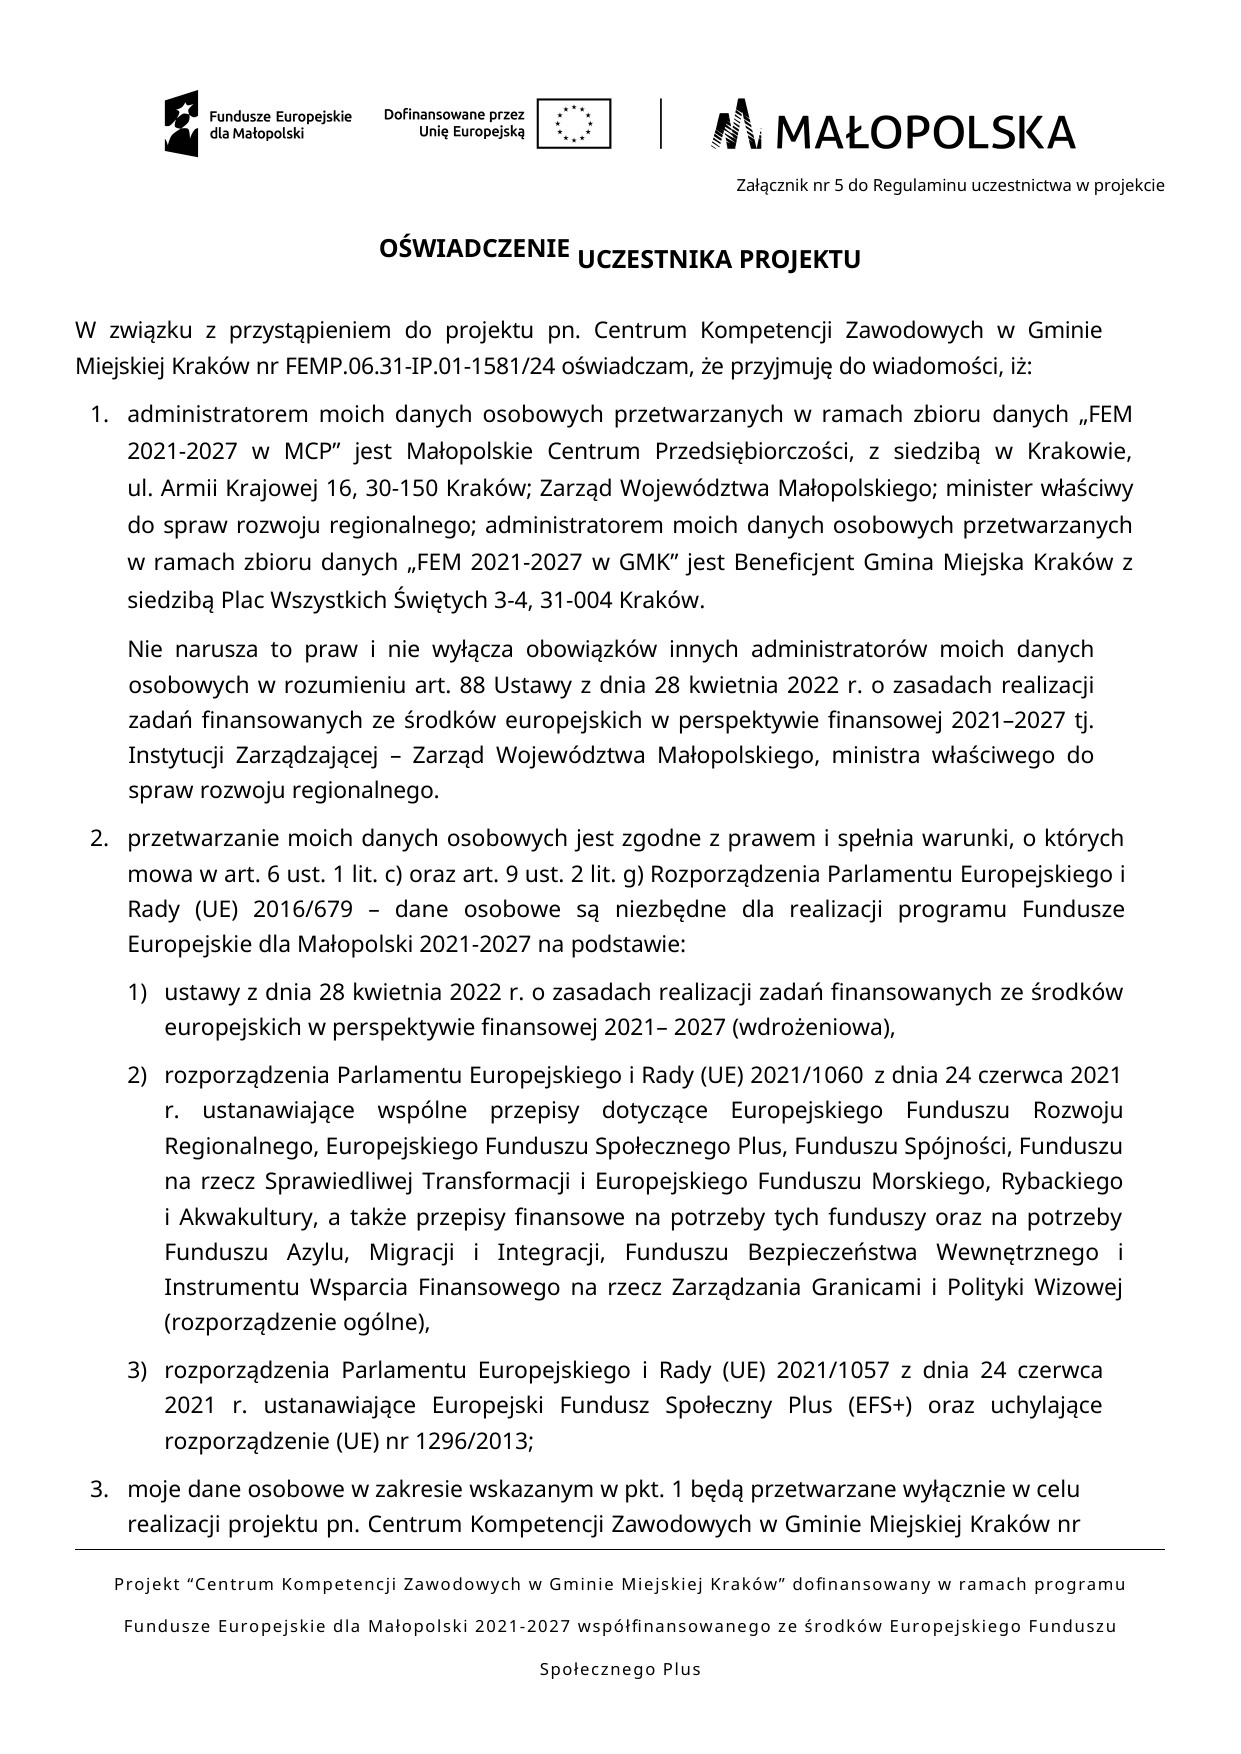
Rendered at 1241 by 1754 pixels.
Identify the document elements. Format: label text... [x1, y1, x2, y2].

picture [148, 73, 1092, 174]
list przetwarzanie moich danych osobowych jest zgodne z prawem i spełnia warunki, o których mowa w art. 6 ust. 1 lit. c) oraz art. 9 ust. 2 lit. g) Rozporządzenia Parlamentu Europejskiego i Rady (UE) 2016/679 – dane osobowe są niezbędne dla realizacji programu Fundusze Europejskie dla Małopolski 2021-2027 na podstawie: [90, 822, 1126, 959]
list administratorem moich danych osobowych przetwarzanych w ramach zbioru danych „FEM 2021-2027 w MCP” jest Małopolskie Centrum Przedsiębiorczości, z siedzibą w Krakowie, ul. Armii Krajowej 16, 30-150 Kraków; Zarząd Województwa Małopolskiego; minister właściwy do spraw rozwoju regionalnego; administratorem moich danych osobowych przetwarzanych w ramach zbioru danych „FEM 2021-2027 w GMK” jest Beneficjent Gmina Miejska Kraków z siedzibą Plac Wszystkich Świętych 3-4, 31-004 Kraków. [90, 398, 1133, 615]
text W związku z przystąpieniem do projektu pn. Centrum Kompetencji Zawodowych w Gminie Miejskiej Kraków nr FEMP.06.31-IP.01-1581/24 oświadczam, że przyjmuję do wiadomości, iż: [75, 314, 1103, 381]
list rozporządzenia Parlamentu Europejskiego i Rady (UE) 2021/1057 z dnia 24 czerwca 2021 r. ustanawiające Europejski Fundusz Społeczny Plus (EFS+) oraz uchylające rozporządzenie (UE) nr 1296/2013; [127, 1354, 1103, 1456]
list ustawy z dnia 28 kwietnia 2022 r. o zasadach realizacji zadań finansowanych ze środków europejskich w perspektywie finansowej 2021– 2027 (wdrożeniowa), [127, 976, 1123, 1043]
text Załącznik nr 5 do Regulaminu uczestnictwa w projekcie [75, 174, 1165, 196]
list rozporządzenia Parlamentu Europejskiego i Rady (UE) 2021/1060 z dnia 24 czerwca 2021 r. ustanawiające wspólne przepisy dotyczące Europejskiego Funduszu Rozwoju Regionalnego, Europejskiego Funduszu Społecznego Plus, Funduszu Spójności, Funduszu na rzecz Sprawiedliwej Transformacji i Europejskiego Funduszu Morskiego, Rybackiego i Akwakultury, a także przepisy finansowe na potrzeby tych funduszy oraz na potrzeby Funduszu Azylu, Migracji i Integracji, Funduszu Bezpieczeństwa Wewnętrznego i Instrumentu Wsparcia Finansowego na rzecz Zarządzania Granicami i Polityki Wizowej (rozporządzenie ogólne), [127, 1059, 1123, 1338]
text Nie narusza to praw i nie wyłącza obowiązków innych administratorów moich danych osobowych w rozumieniu art. 88 Ustawy z dnia 28 kwietnia 2022 r. o zasadach realizacji zadań finansowanych ze środków europejskich w perspektywie finansowej 2021–2027 tj. Instytucji Zarządzającej – Zarząd Województwa Małopolskiego, ministra właściwego do spraw rozwoju regionalnego. [127, 633, 1095, 806]
text OŚWIADCZENIE UCZESTNIKA PROJEKTU [75, 231, 1165, 276]
